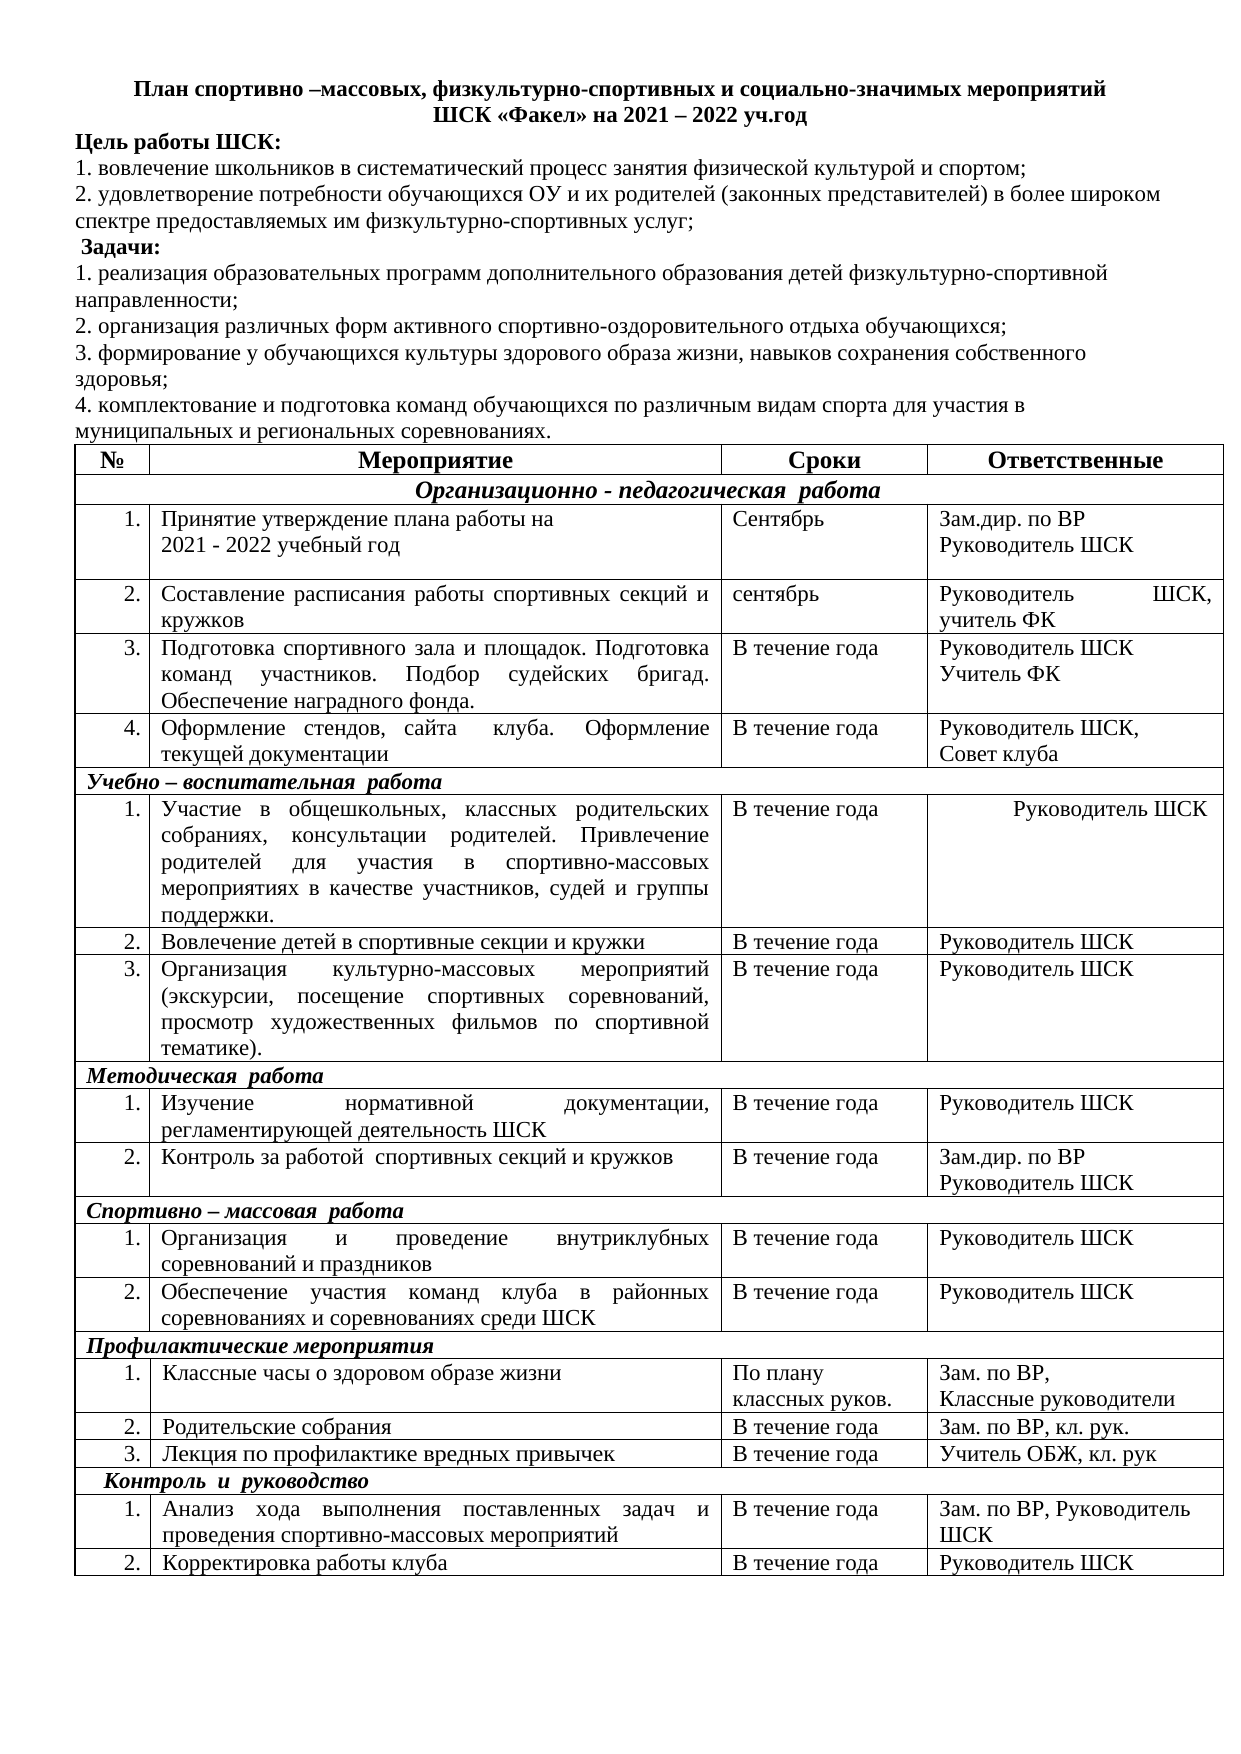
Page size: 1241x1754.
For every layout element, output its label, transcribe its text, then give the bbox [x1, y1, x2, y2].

table_cell В течение года [722, 714, 927, 767]
table_cell Лекция по профилактике вредных привычек [151, 1440, 721, 1467]
table_cell В течение года [722, 1549, 927, 1575]
table_cell Контроль и руководство [76, 1468, 1223, 1494]
table_cell Профилактические мероприятия [76, 1332, 1223, 1358]
table_cell [76, 1495, 150, 1548]
table_cell Обеспечение участия команд клуба в районных соревнованиях и соревнованиях среди ШСК [150, 1278, 721, 1331]
table_cell В течение года [722, 795, 927, 927]
table_header Ответственные [928, 445, 1223, 474]
table_cell Руководитель ШСК [928, 1089, 1223, 1142]
text Цель работы ШСК: [75, 128, 1165, 154]
table_header Сроки [722, 445, 927, 474]
table_cell Руководитель ШСК [928, 1549, 1223, 1575]
table_cell [76, 714, 149, 767]
table_cell Анализ хода выполнения поставленных задач и проведения спортивно-массовых мероприятий [151, 1495, 721, 1548]
table_cell Контроль за работой спортивных секций и кружков [150, 1143, 721, 1196]
table_cell [76, 505, 149, 579]
table_cell Учитель ОБЖ, кл. рук [928, 1440, 1223, 1467]
table_cell [76, 955, 149, 1061]
table_cell Родительские собрания [151, 1413, 721, 1439]
table_cell Руководитель ШСК [928, 1224, 1223, 1277]
table_cell Составление расписания работы спортивных секций и кружков [150, 580, 721, 633]
table_cell Оформление стендов, сайта клуба. Оформление текущей документации [150, 714, 721, 767]
table_cell [76, 1440, 150, 1467]
table_cell Руководитель ШСК Учитель ФК [928, 634, 1223, 713]
table_cell [76, 580, 149, 633]
table_cell Участие в общешкольных, классных родительских собраниях, консультации родителей. Привлечение родителей для участия в спортивно-массовых мероприятиях в качестве участников, судей и группы поддержки. [150, 795, 721, 927]
table_cell [76, 1224, 149, 1277]
table_cell В течение года [722, 1440, 927, 1467]
table_cell Организация культурно-массовых мероприятий (экскурсии, посещение спортивных соревнований, просмотр художественных фильмов по спортивной тематике). [150, 955, 721, 1061]
table_cell Зам. по ВР, Классные руководители [928, 1359, 1223, 1412]
table_cell [76, 634, 149, 713]
table_cell Руководитель ШСК, Совет клуба [928, 714, 1223, 767]
table_cell Сентябрь [722, 505, 927, 579]
table_cell Руководитель ШСК [928, 795, 1223, 927]
text 2. организация различных форм активного спортивно-оздоровительного отдыха обучающихся; [75, 312, 1165, 338]
table_cell Спортивно – массовая работа [76, 1197, 1223, 1223]
table_cell В течение года [722, 1089, 927, 1142]
table_cell В течение года [722, 1413, 927, 1439]
table_cell В течение года [722, 1278, 927, 1331]
table_cell [76, 1549, 150, 1575]
table_cell В течение года [722, 1143, 927, 1196]
table_cell [76, 1278, 149, 1331]
table_cell Принятие утверждение плана работы на 2021 - 2022 учебный год [150, 505, 721, 579]
table_cell Классные часы о здоровом образе жизни [151, 1359, 721, 1412]
table_cell Вовлечение детей в спортивные секции и кружки [150, 928, 721, 954]
table_cell В течение года [722, 1495, 927, 1548]
table_cell [76, 1359, 150, 1412]
table_cell Руководитель ШСК [928, 955, 1223, 1061]
table_cell Руководитель ШСК [928, 1278, 1223, 1331]
table_header № [76, 445, 149, 474]
text 2. удовлетворение потребности обучающихся ОУ и их родителей (законных представителей) в более широком спектре предоставляемых им физкультурно-спортивных услуг; [75, 180, 1165, 233]
table_cell Изучение нормативной документации, регламентирующей деятельность ШСК [150, 1089, 721, 1142]
table_cell Учебно – воспитательная работа [76, 768, 1223, 794]
table_cell [76, 1089, 149, 1142]
table_cell В течение года [722, 634, 927, 713]
text 1. реализация образовательных программ дополнительного образования детей физкультурно-спортивной направленности; [75, 259, 1165, 312]
table_cell В течение года [722, 1224, 927, 1277]
table_cell [76, 1413, 150, 1439]
table_cell Зам. по ВР, кл. рук. [928, 1413, 1223, 1439]
table_cell Подготовка спортивного зала и площадок. Подготовка команд участников. Подбор судейских бригад. Обеспечение наградного фонда. [150, 634, 721, 713]
table_cell Руководитель ШСК [928, 928, 1223, 954]
table_cell Корректировка работы клуба [151, 1549, 721, 1575]
text 4. комплектование и подготовка команд обучающихся по различным видам спорта для участия в муниципальных и региональных соревнованиях. [75, 391, 1165, 444]
text 3. формирование у обучающихся культуры здорового образа жизни, навыков сохранения собственного здоровья; [75, 338, 1165, 391]
text План спортивно –массовых, физкультурно-спортивных и социально-значимых мероприятий [75, 75, 1165, 101]
table_header Мероприятие [150, 445, 721, 474]
table_cell сентябрь [722, 580, 927, 633]
table_cell Методическая работа [76, 1062, 1223, 1088]
table_cell Зам. по ВР, Руководитель ШСК [928, 1495, 1223, 1548]
table_cell [76, 795, 149, 927]
table_cell В течение года [722, 955, 927, 1061]
table_cell Организационно - педагогическая работа [76, 475, 1223, 503]
table_cell Зам.дир. по ВР Руководитель ШСК [928, 505, 1223, 579]
text Задачи: [75, 233, 1165, 259]
table_cell [76, 928, 149, 954]
table_cell [76, 1143, 149, 1196]
table_cell Зам.дир. по ВР Руководитель ШСК [928, 1143, 1223, 1196]
table_cell Руководитель ШСК, учитель ФК [928, 580, 1223, 633]
table_cell В течение года [722, 928, 927, 954]
table_cell По плану классных руков. [722, 1359, 927, 1412]
text ШСК «Факел» на 2021 – 2022 уч.год [75, 101, 1165, 128]
text 1. вовлечение школьников в систематический процесс занятия физической культурой и спортом; [75, 154, 1165, 180]
table_cell Организация и проведение внутриклубных соревнований и праздников [150, 1224, 721, 1277]
